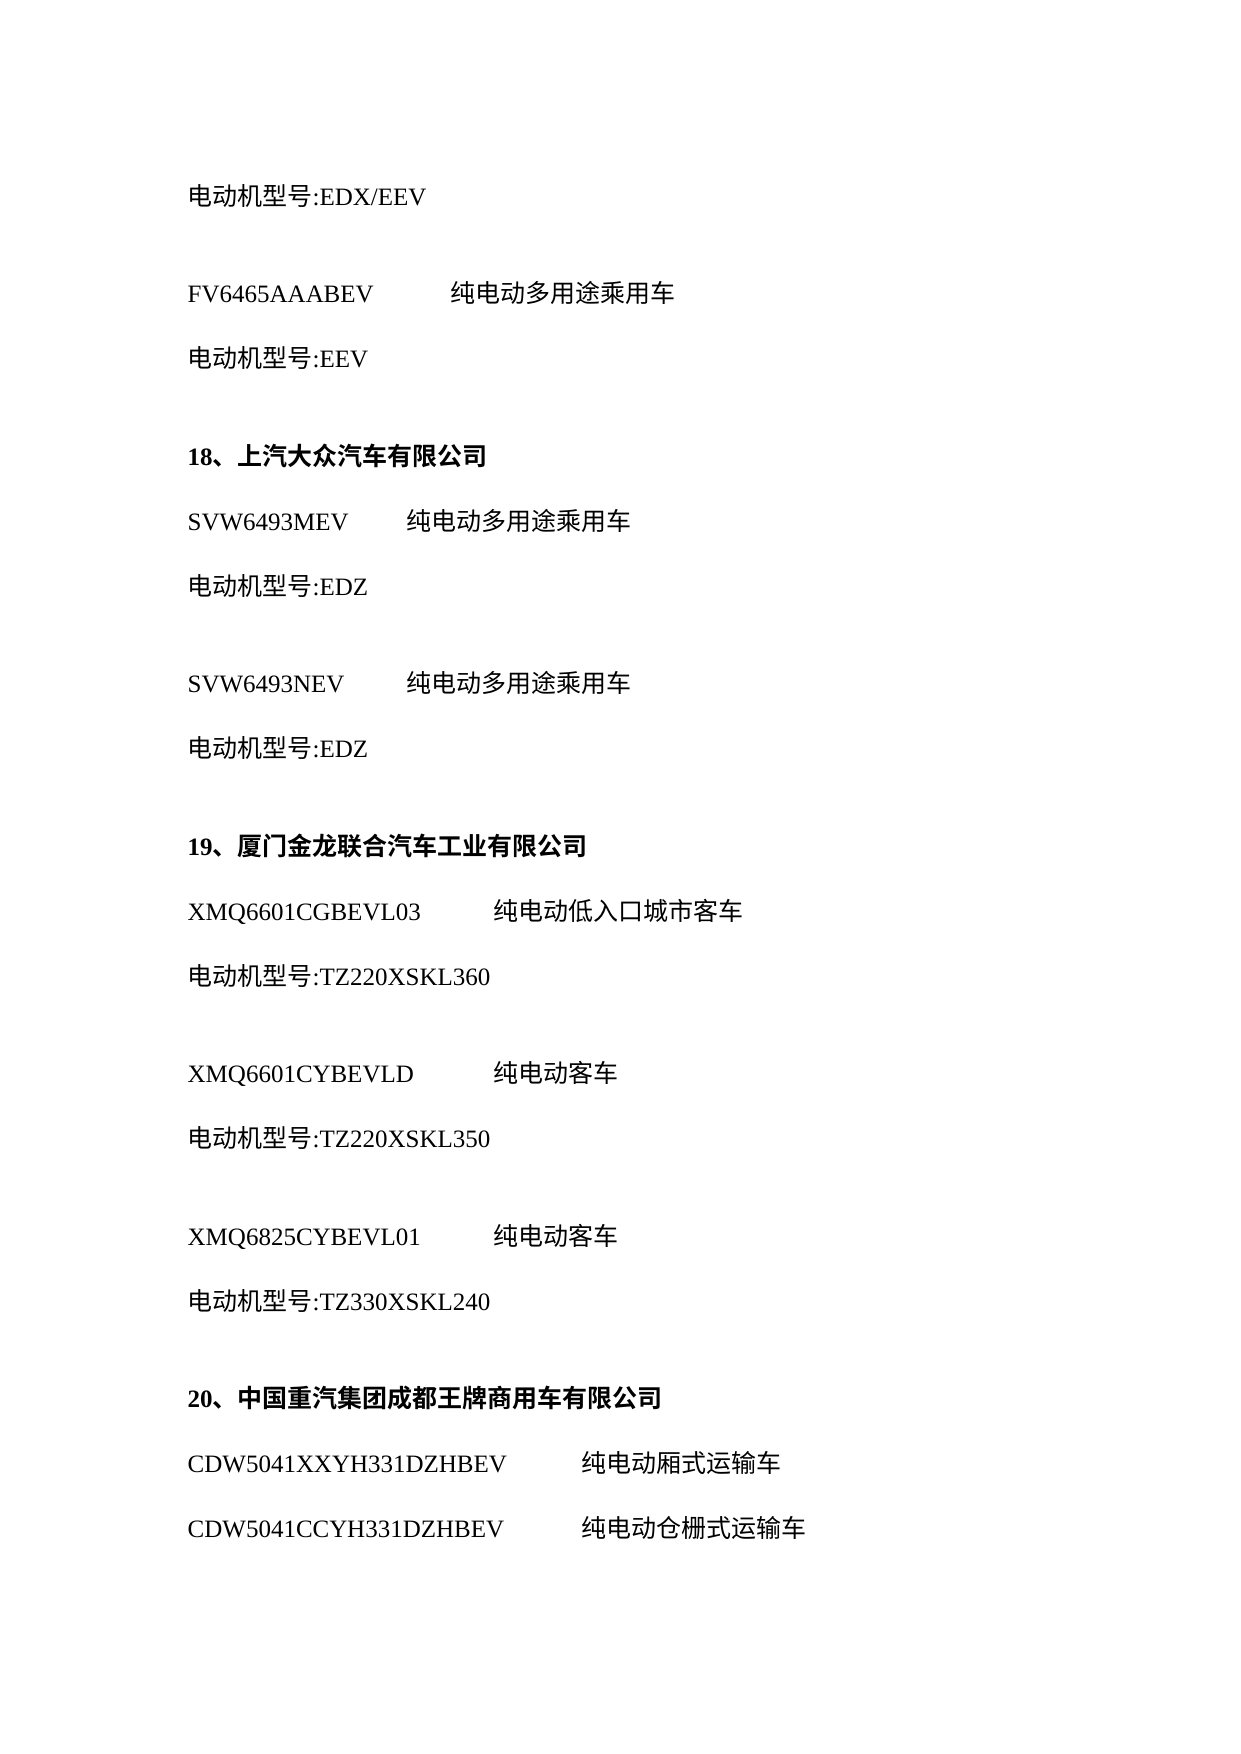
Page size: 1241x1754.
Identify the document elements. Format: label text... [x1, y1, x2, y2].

text CDW5041XXYH331DZHBEV 纯电动厢式运输车 [187, 1429, 1053, 1494]
text SVW6493MEV 纯电动多用途乘用车 [187, 487, 1053, 552]
text 电动机型号:EDZ [187, 552, 1053, 617]
text XMQ6825CYBEVL01 纯电动客车 [187, 1202, 1053, 1267]
text SVW6493NEV 纯电动多用途乘用车 [187, 649, 1053, 714]
text 电动机型号:TZ330XSKL240 [187, 1267, 1053, 1332]
text 电动机型号:EDX/EEV [187, 162, 1053, 227]
text 电动机型号:TZ220XSKL350 [187, 1104, 1053, 1169]
text 18、上汽大众汽车有限公司 [187, 422, 1053, 487]
text 20、中国重汽集团成都王牌商用车有限公司 [187, 1364, 1053, 1429]
text 19、厦门金龙联合汽车工业有限公司 [187, 812, 1053, 877]
text XMQ6601CGBEVL03 纯电动低入口城市客车 [187, 877, 1053, 942]
text 电动机型号:EEV [187, 324, 1053, 389]
text 电动机型号:EDZ [187, 714, 1053, 779]
text CDW5041CCYH331DZHBEV 纯电动仓栅式运输车 [187, 1494, 1053, 1559]
text 电动机型号:TZ220XSKL360 [187, 942, 1053, 1007]
text FV6465AAABEV 纯电动多用途乘用车 [187, 259, 1053, 324]
text XMQ6601CYBEVLD 纯电动客车 [187, 1039, 1053, 1104]
